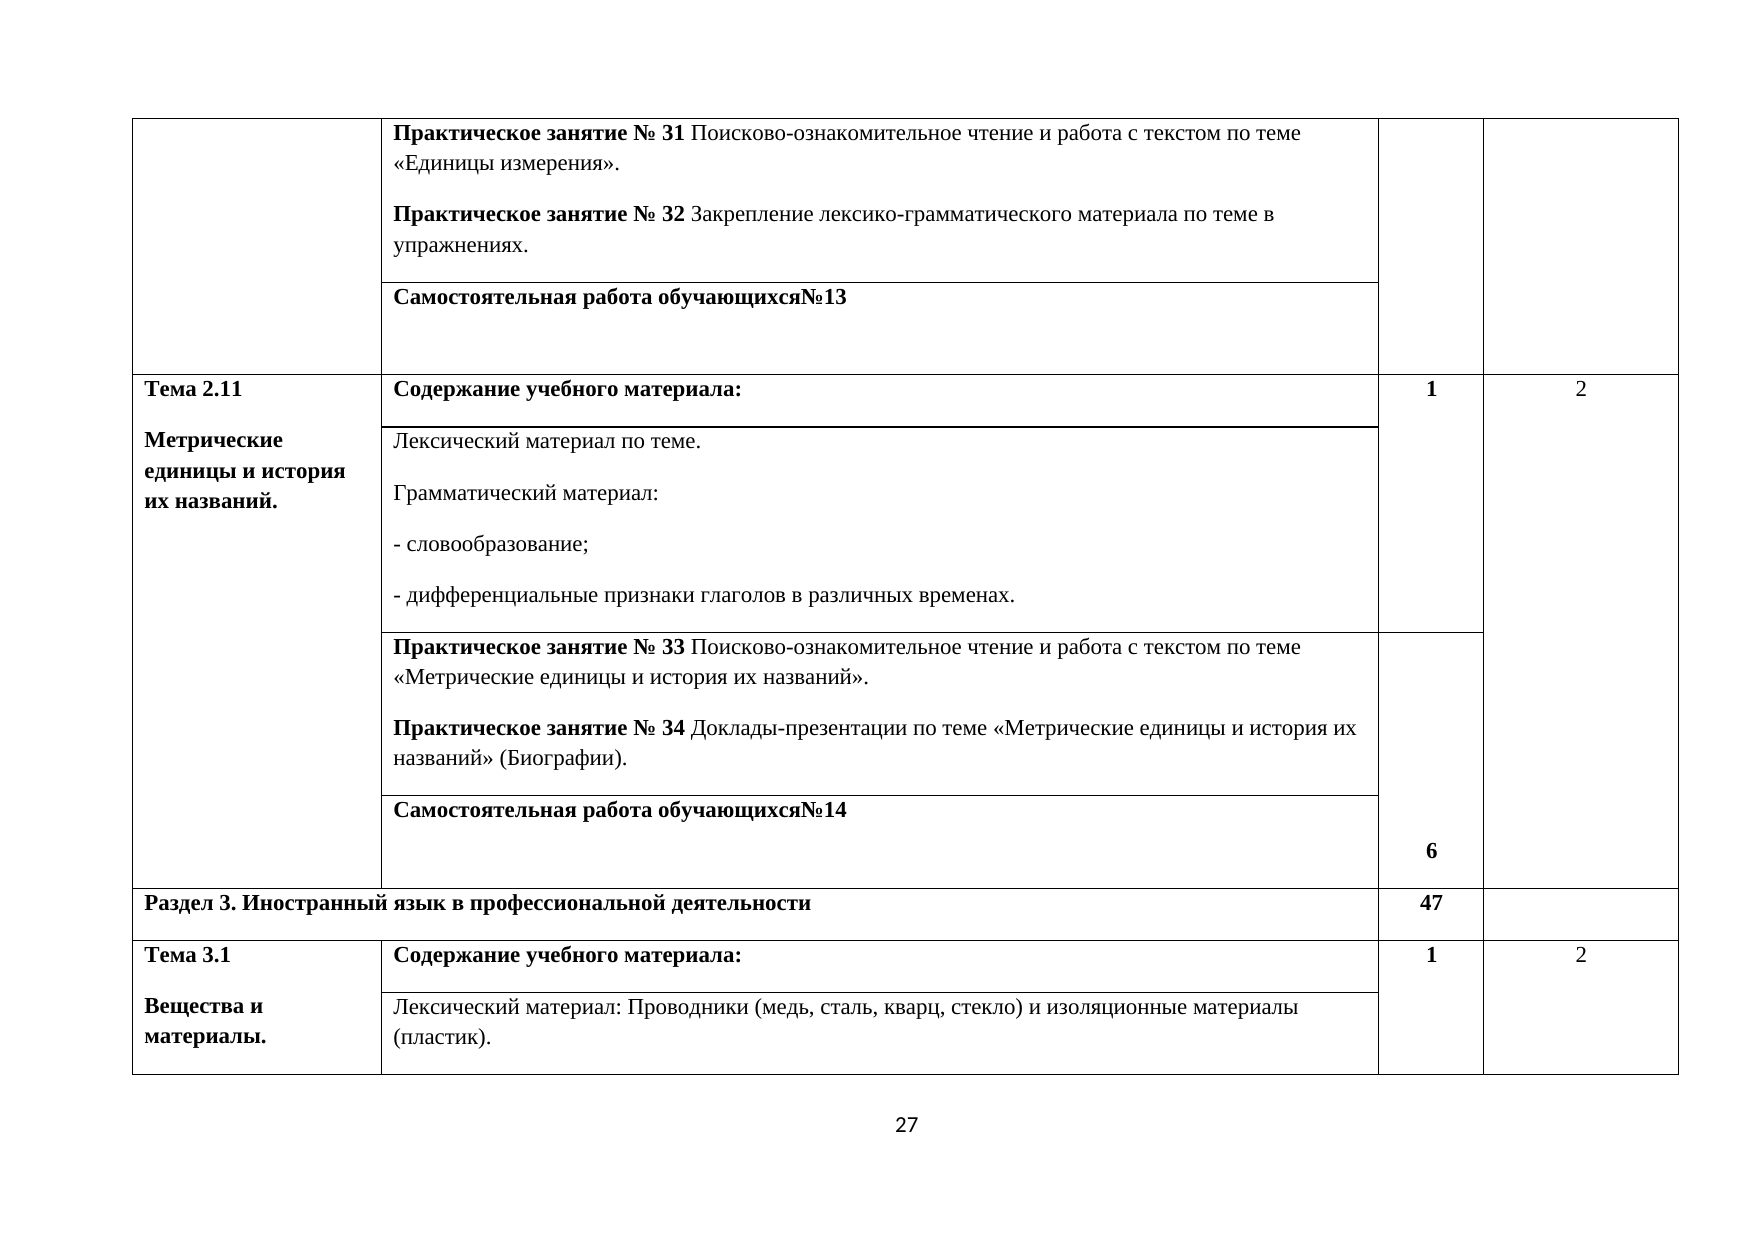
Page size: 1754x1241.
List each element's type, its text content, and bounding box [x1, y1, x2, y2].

table_cell Содержание учебного материала: [382, 375, 1378, 426]
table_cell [382, 993, 1378, 1074]
table_cell [1484, 889, 1678, 940]
table_cell Раздел 3. Иностранный язык в профессиональной деятельности [133, 889, 1378, 940]
table_cell 1 5 [1379, 941, 1483, 1074]
table_cell 2 [1484, 375, 1678, 888]
table_cell 6 [1379, 633, 1483, 888]
table_cell Практическое занятие № 33 Поисково-ознакомительное чтение и работа с текстом по теме «Метрические единицы и история их названий». Практическое занятие № 34 Доклады-презентации по теме «Метрические единицы и история их названий» (Биографии). [382, 633, 1378, 795]
table_cell 2 [1484, 941, 1678, 1074]
table_cell Практическое занятие № 31 Поисково-ознакомительное чтение и работа с текстом по теме «Единицы измерения». Практическое занятие № 32 Закрепление лексико-грамматического материала по теме в упражнениях. [382, 119, 1378, 282]
table_cell Тема 3.1 Вещества и материалы. [133, 941, 381, 1074]
table_cell 1 [1379, 375, 1483, 632]
table_cell Содержание учебного материала: [382, 941, 1378, 992]
table_cell Самостоятельная работа обучающихся№14 [382, 796, 1378, 888]
table_cell 47 [1379, 889, 1483, 940]
table_cell Тема 2.11 Метрические единицы и история их названий. [133, 375, 381, 888]
table_cell Лексический материал по теме. Грамматический материал: - словообразование; - дифференциальные признаки глаголов в различных временах. [382, 428, 1378, 632]
table_cell Самостоятельная работа обучающихся№13 [382, 283, 1378, 374]
